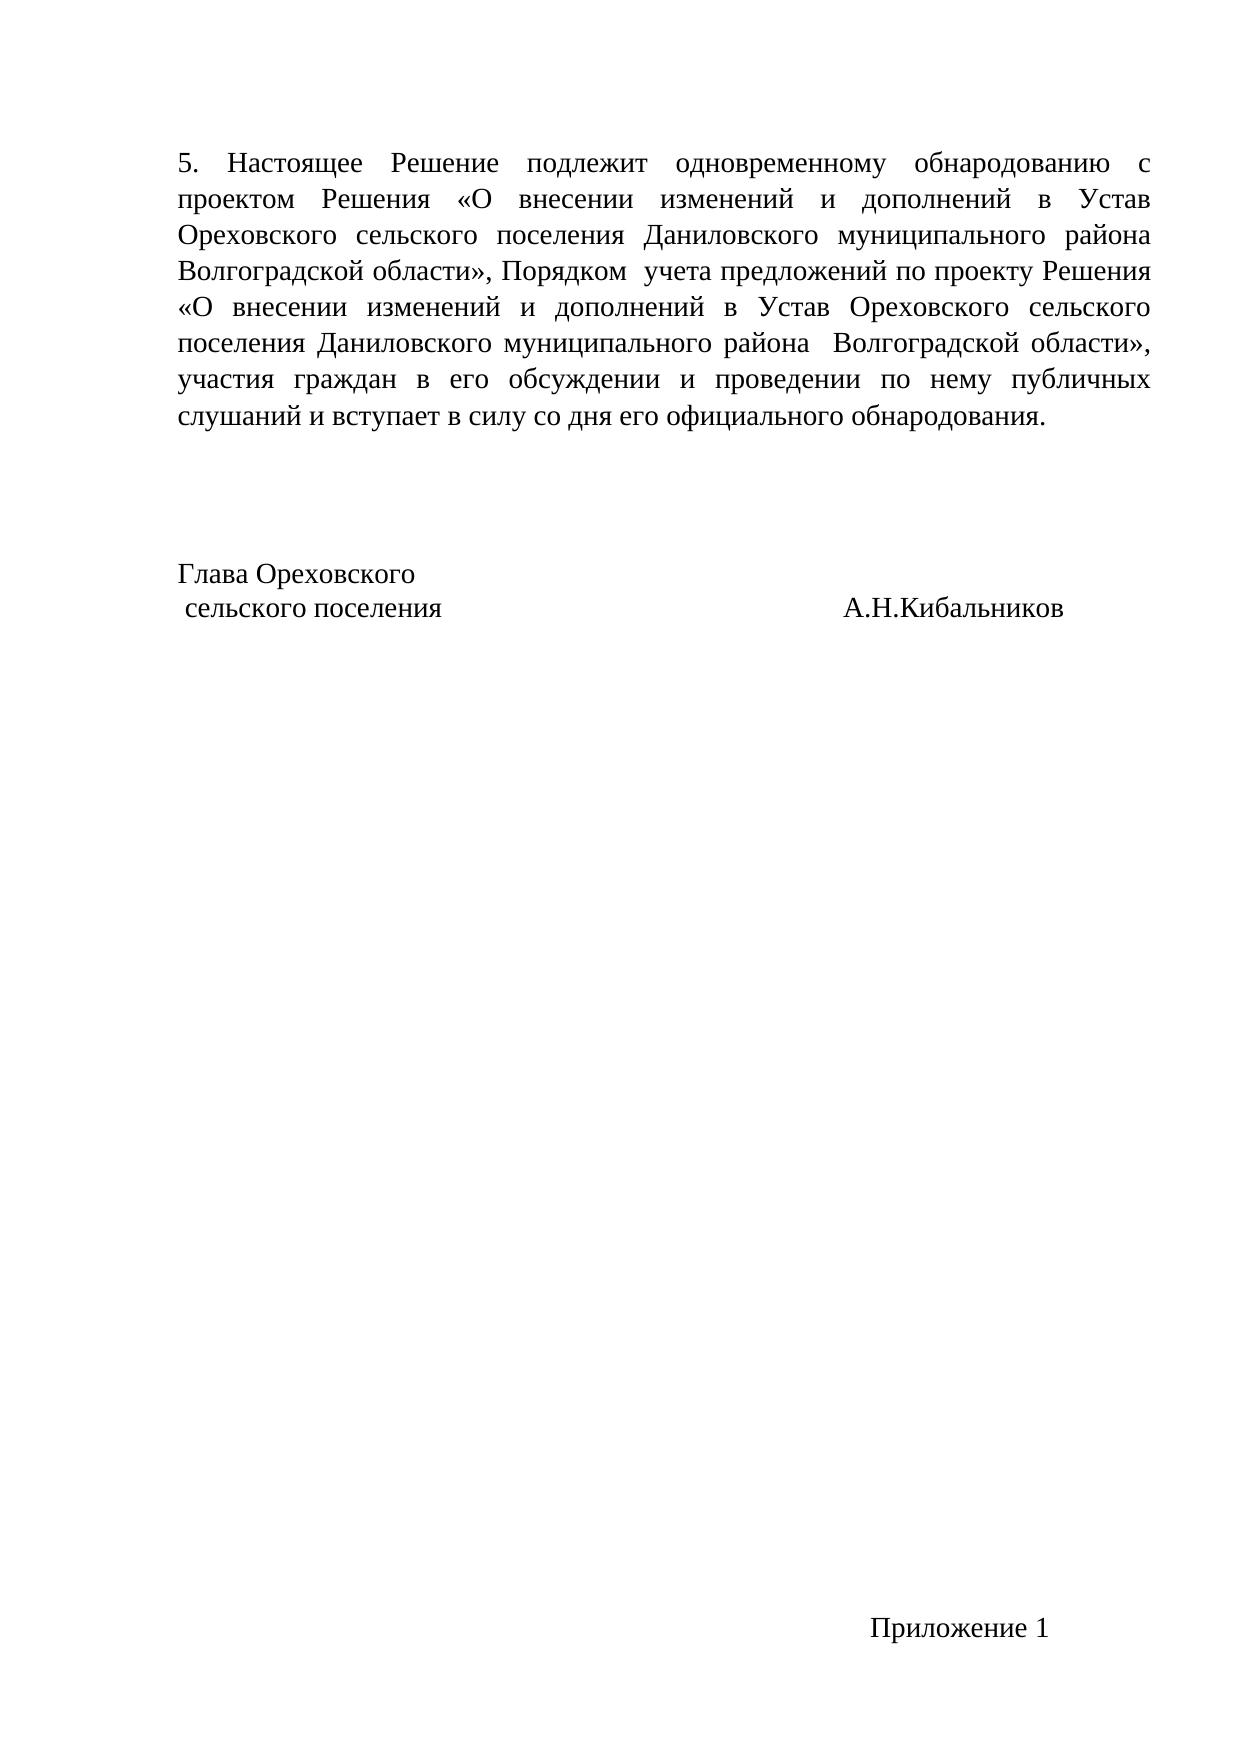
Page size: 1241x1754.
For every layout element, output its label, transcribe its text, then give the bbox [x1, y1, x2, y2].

text Приложение 1 [177, 1610, 1152, 1644]
text сельского поселения А.Н.Кибальников [177, 590, 1152, 623]
text Глава Ореховского [177, 556, 1152, 590]
text 5. Настоящее Решение подлежит одновременному обнародованию с проектом Решения «О внесении изменений и дополнений в Устав Ореховского сельского поселения Даниловского муниципального района Волгоградской области», Порядком учета предложений по проекту Решения «О внесении изменений и дополнений в Устав Ореховского сельского поселения Даниловского муниципального района Волгоградской области», участия граждан в его обсуждении и проведении по нему публичных слушаний и вступает в силу со дня его официального обнародования. [177, 145, 1152, 431]
